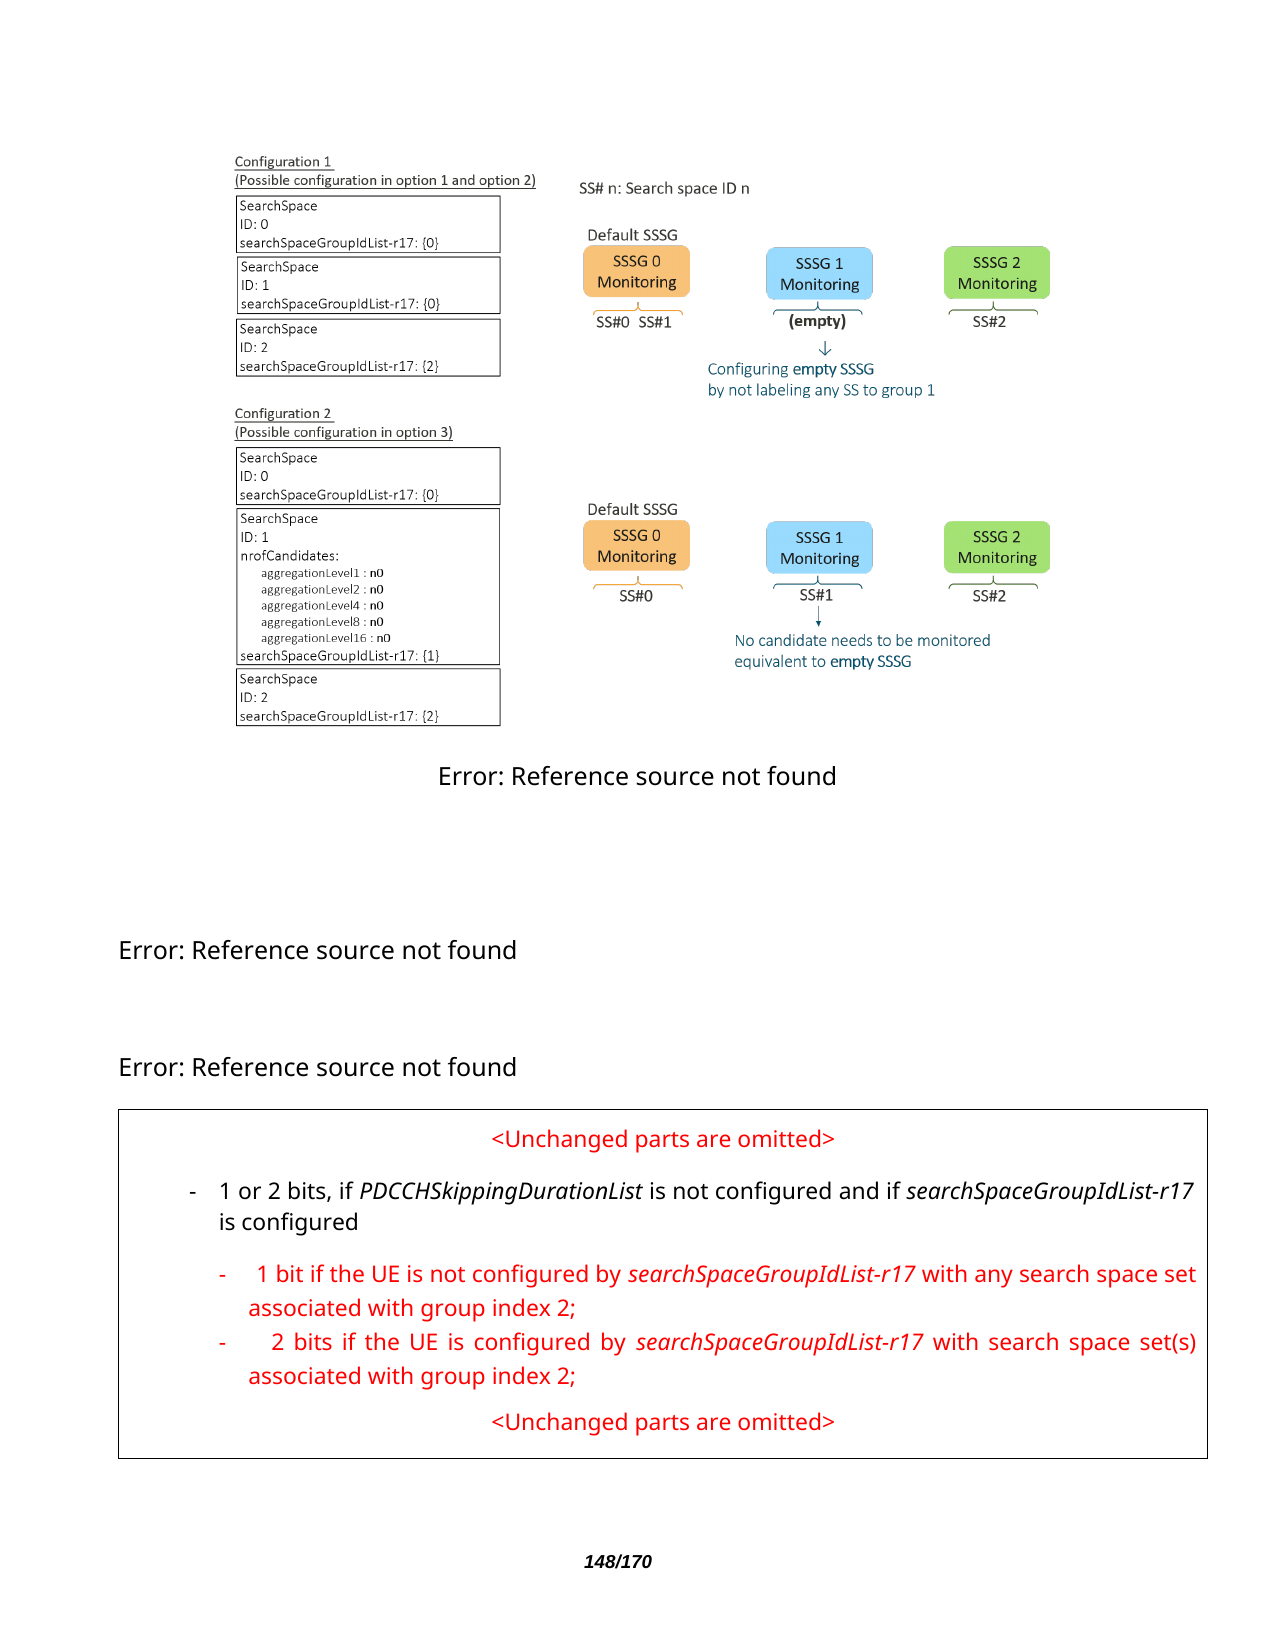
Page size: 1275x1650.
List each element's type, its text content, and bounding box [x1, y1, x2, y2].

picture [225, 147, 1050, 734]
table_header <Unchanged parts are omitted> - 1 or 2 bits, if PDCCHSkippingDurationList is not configured and if searchSpaceGroupIdList-r17 is configured - 1 bit if the UE is not configured by searchSpaceGroupIdList-r17 with any search space set associated with group index 2; - 2 bits if the UE is configured by searchSpaceGroupIdList-r17 with search space set(s) associated with group index 2; <Unchanged parts are omitted> [119, 1110, 1207, 1458]
